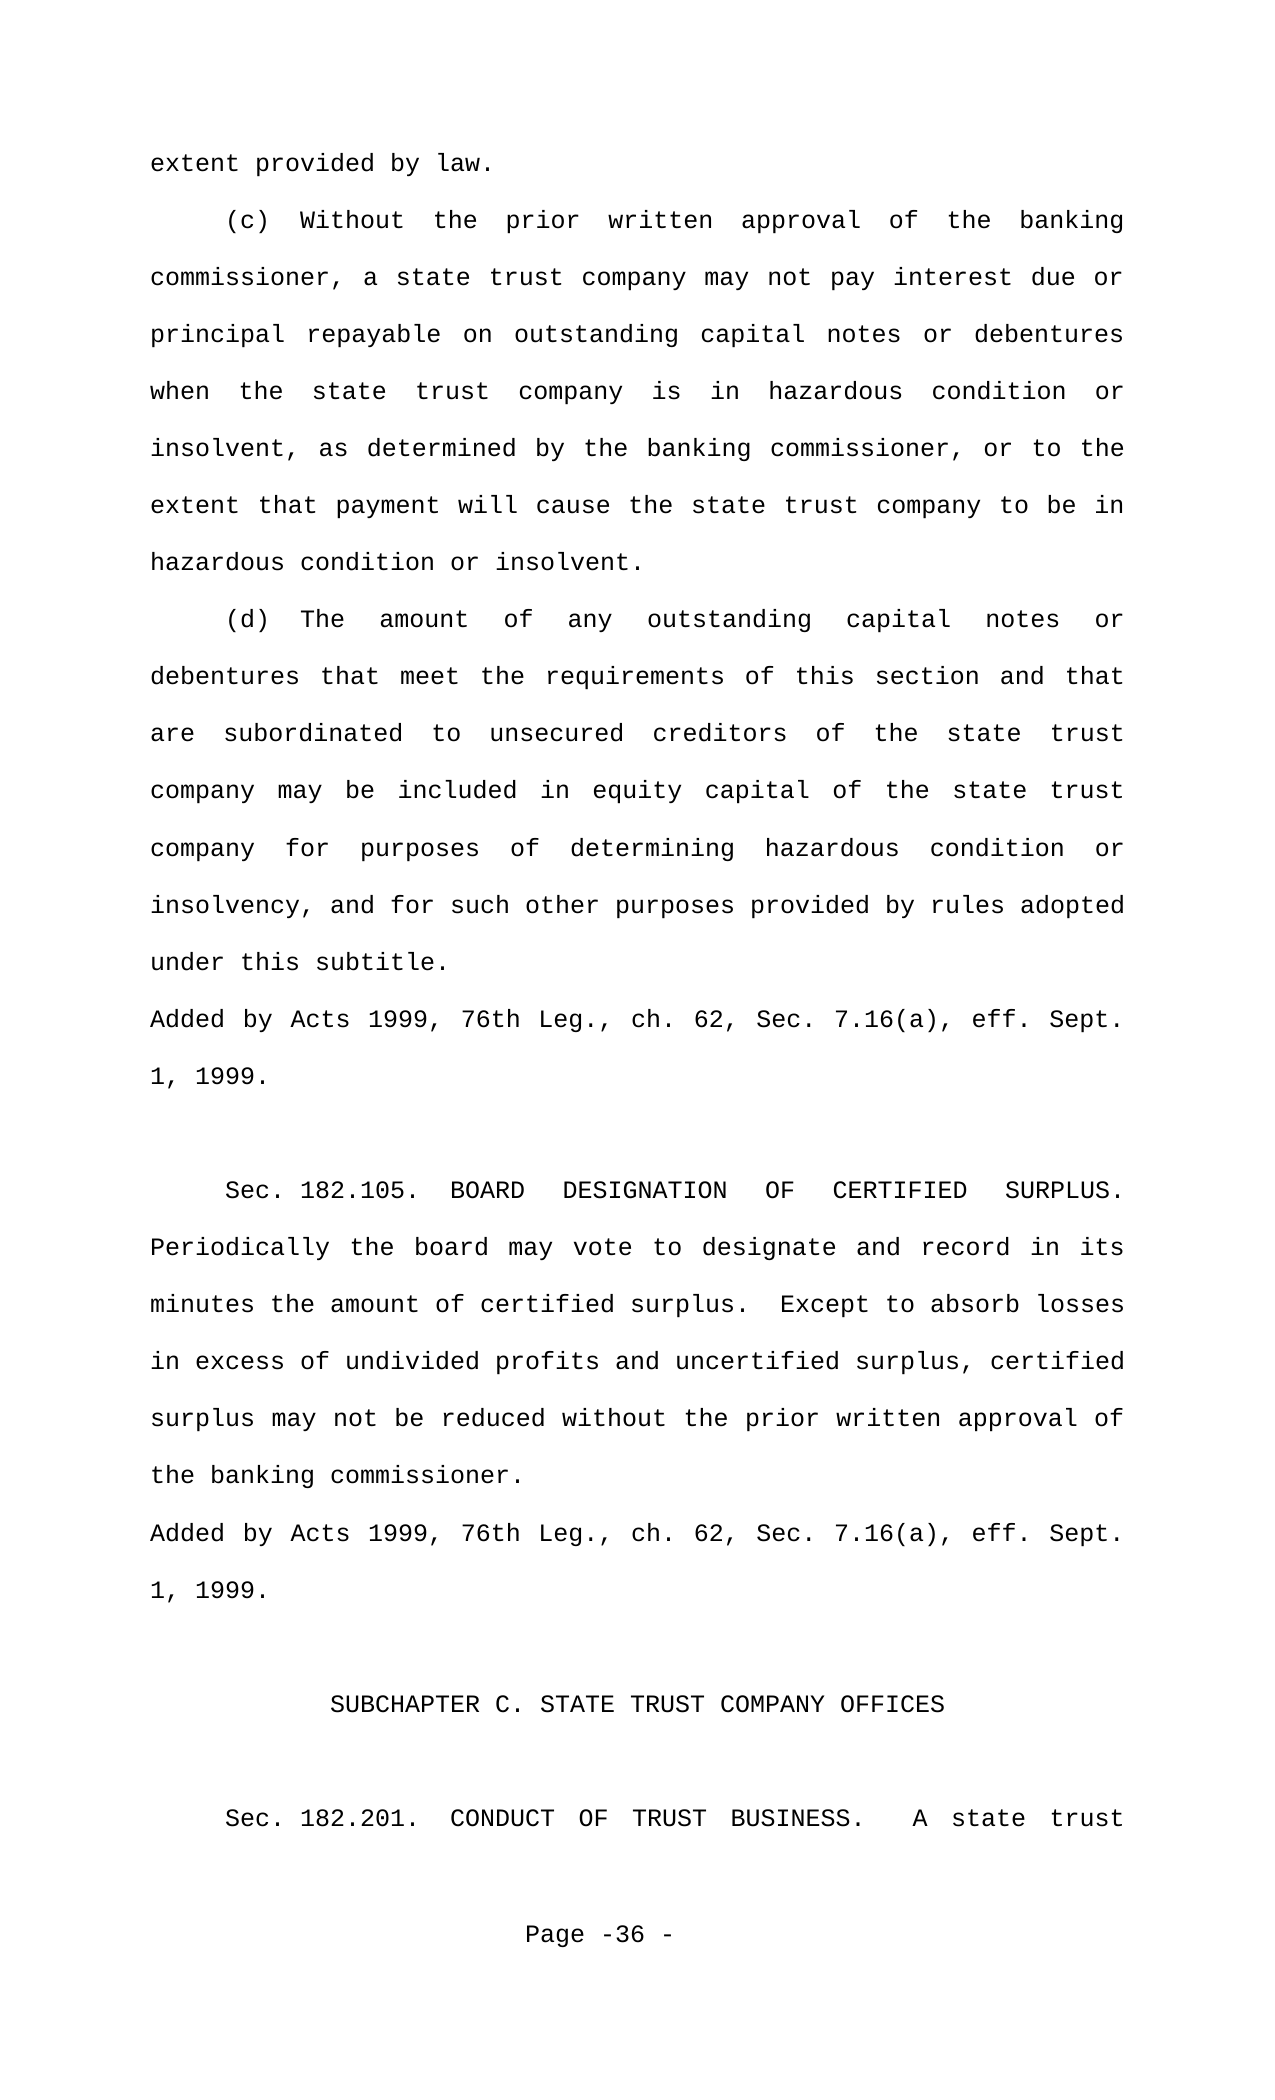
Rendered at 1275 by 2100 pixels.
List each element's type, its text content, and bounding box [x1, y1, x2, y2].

text Added by Acts 1999, 76th Leg., ch. 62, Sec. 7.16(a), eff. Sept. 1, 1999. [150, 1520, 1125, 1606]
text Sec. 182.105. BOARD DESIGNATION OF CERTIFIED SURPLUS. Periodically the board may vote to designate and record in its minutes the amount of certified surplus. Except to absorb losses in excess of undivided profits and uncertified surplus, certified surplus may not be reduced without the prior written approval of the banking commissioner. [150, 1177, 1125, 1491]
text (c) Without the prior written approval of the banking commissioner, a state trust company may not pay interest due or principal repayable on outstanding capital notes or debentures when the state trust company is in hazardous condition or insolvent, as determined by the banking commissioner, or to the extent that payment will cause the state trust company to be in hazardous condition or insolvent. [150, 207, 1125, 578]
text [150, 150, 1125, 178]
text SUBCHAPTER C. STATE TRUST COMPANY OFFICES [150, 1691, 1125, 1720]
text Added by Acts 1999, 76th Leg., ch. 62, Sec. 7.16(a), eff. Sept. 1, 1999. [150, 1006, 1125, 1092]
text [150, 1805, 1125, 1834]
text (d) The amount of any outstanding capital notes or debentures that meet the requirements of this section and that are subordinated to unsecured creditors of the state trust company may be included in equity capital of the state trust company for purposes of determining hazardous condition or insolvency, and for such other purposes provided by rules adopted under this subtitle. [150, 607, 1125, 978]
